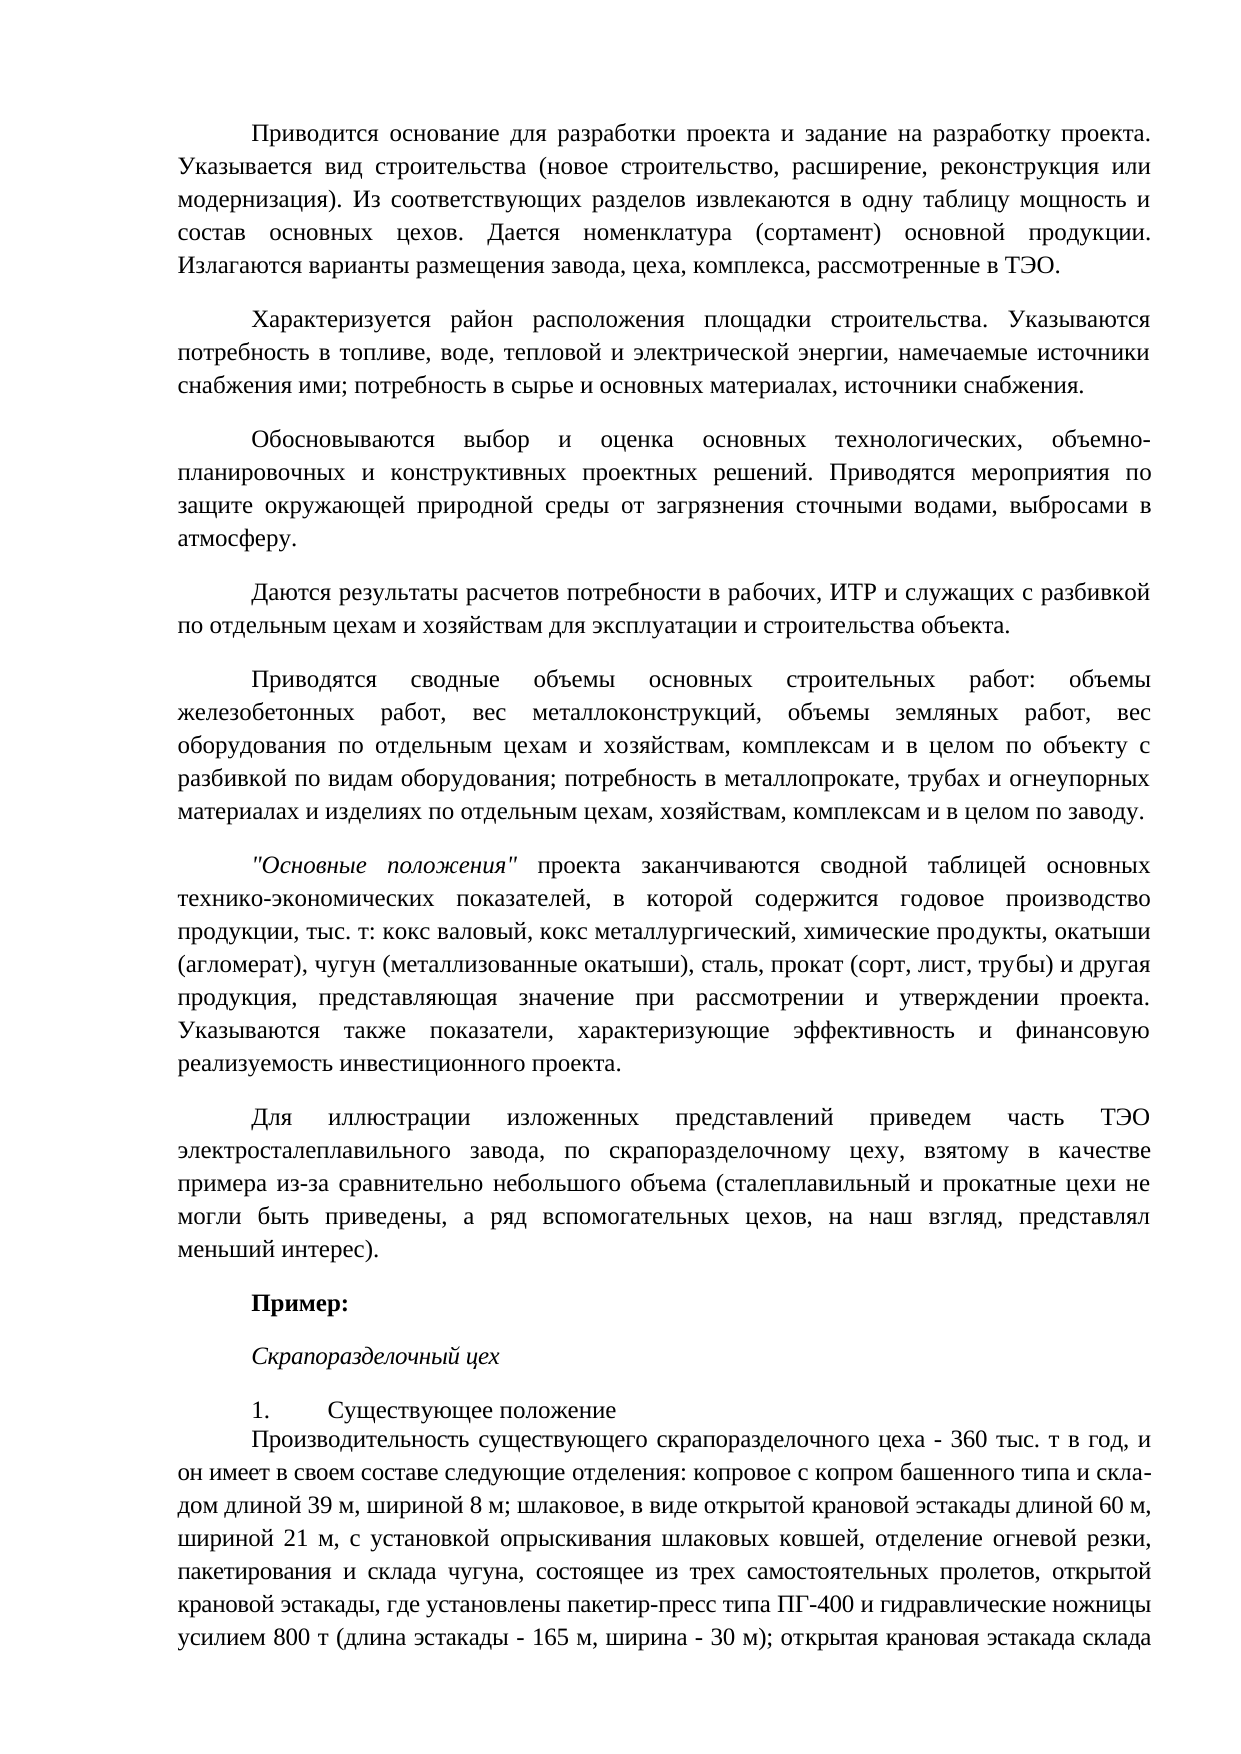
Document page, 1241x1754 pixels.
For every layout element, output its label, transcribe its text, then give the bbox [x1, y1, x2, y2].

text Для иллюстрации изложенных представлений приведем часть ТЭО электросталеплавильного завода, по скрапоразделочному цеху, взятому в качестве примера из-за сравнительно небольшого объема (сталеплавильный и прокатные цехи не могли быть приведены, а ряд вспомогательных цехов, на наш взгляд, представлял меньший интерес). [177, 1102, 1151, 1262]
text Обосновываются выбор и оценка основных технологических, объемно-планировочных и конструктивных проектных решений. Приводятся мероприятия по защите окружающей природной среды от загрязнения сточными водами, выбросами в атмосферу. [177, 424, 1152, 552]
list Существующее положение [177, 1395, 1152, 1424]
text "Основные положения" проекта заканчиваются сводной таблицей основных технико-экономических показателей, в которой содержится годовое производство продукции, тыс. т: кокс валовый, кокс металлургический, химические продукты, окатыши (агломерат), чугун (металлизованные окатыши), сталь, прокат (сорт, лист, трубы) и другая продукция, представляющая значение при рассмотрении и утверждении проекта. Указываются также показатели, характеризующие эффективность и финансовую реализуемость инвестиционного проекта. [177, 850, 1151, 1077]
text Пример: [177, 1288, 1151, 1316]
text Характеризуется район расположения площадки строительства. Указываются потребность в топливе, воде, тепловой и электрической энергии, намечаемые источники снабжения ими; потребность в сырье и основных материалах, источники снабжения. [177, 304, 1151, 399]
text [177, 1424, 1152, 1651]
text Скрапоразделочный цех [177, 1341, 1152, 1370]
text Приводится основание для разработки проекта и задание на разработку проекта. Указывается вид строительства (новое строительство, расширение, реконструкция или модернизация). Из соответствующих разделов извлекаются в одну таблицу мощность и состав основных цехов. Дается номенклатура (сортамент) основной продукции. Излагаются варианты размещения завода, цеха, комплекса, рассмотренные в ТЭО. [177, 118, 1151, 279]
text Приводятся сводные объемы основных строительных работ: объемы железобетонных работ, вес металлоконструкций, объемы земляных работ, вес оборудования по отдельным цехам и хозяйствам, комплексам и в целом по объекту с разбивкой по видам оборудования; потребность в металлопрокате, трубах и огнеупорных материалах и изделиях по отдельным цехам, хозяйствам, комплексам и в целом по заводу. [177, 664, 1151, 824]
text Даются результаты расчетов потребности в рабочих, ИТР и служащих с разбивкой по отдельным цехам и хозяйствам для эксплуатации и строительства объекта. [177, 577, 1151, 639]
